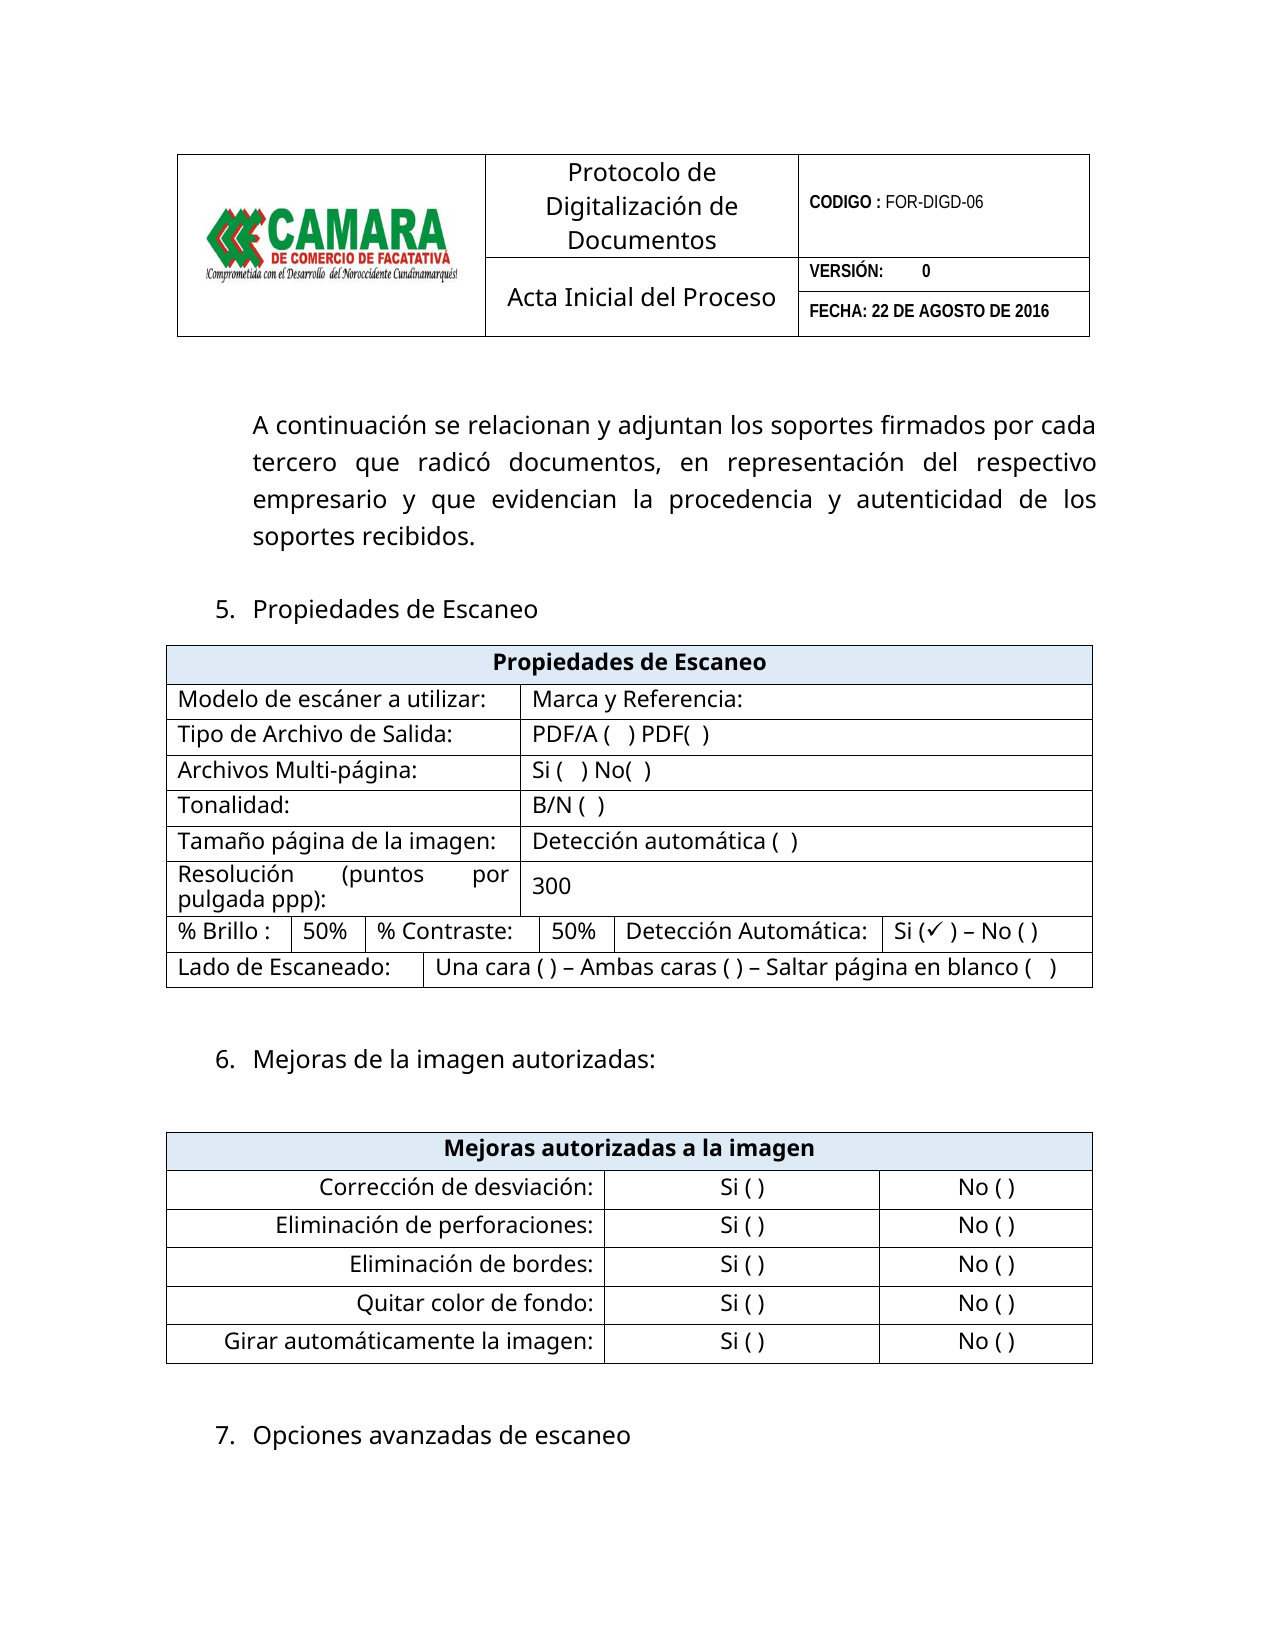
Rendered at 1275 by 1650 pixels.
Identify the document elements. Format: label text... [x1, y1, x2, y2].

table_cell Eliminación de bordes: [167, 1248, 604, 1286]
table_cell Lado de Escaneado: [167, 953, 423, 987]
table_cell No ( ) [880, 1171, 1092, 1209]
table_cell Archivos Multi-página: [167, 756, 520, 790]
table_cell Si ( ) No( ) [521, 756, 1092, 790]
table_cell Si ( ) – No ( ) [883, 917, 1092, 952]
picture [205, 207, 458, 284]
table_cell Eliminación de perforaciones: [167, 1210, 604, 1247]
table_cell Detección Automática: [615, 917, 882, 952]
table_cell Marca y Referencia: [521, 685, 1092, 719]
table_cell % Brillo : [167, 917, 291, 952]
table_cell Modelo de escáner a utilizar: [167, 685, 520, 719]
table_cell Una cara ( ) – Ambas caras ( ) – Saltar página en blanco ( ) [424, 953, 1092, 987]
table_cell Si ( ) [605, 1248, 879, 1286]
table_cell 300 [521, 862, 1092, 916]
list Opciones avanzadas de escaneo [215, 1417, 1098, 1451]
table_cell Girar automáticamente la imagen: [167, 1325, 604, 1363]
table_cell B/N ( ) [521, 791, 1092, 826]
table_cell Detección automática ( ) [521, 827, 1092, 861]
list Mejoras de la imagen autorizadas: [215, 1041, 1098, 1076]
table_cell Tipo de Archivo de Salida: [167, 720, 520, 755]
table_cell Si ( ) [605, 1210, 879, 1247]
table_cell No ( ) [880, 1248, 1092, 1286]
table_header Mejoras autorizadas a la imagen [167, 1133, 1092, 1170]
table_cell No ( ) [880, 1210, 1092, 1247]
table_cell Tamaño página de la imagen: [167, 827, 520, 861]
table_cell % Contraste: [366, 917, 539, 952]
table_cell Quitar color de fondo: [167, 1287, 604, 1324]
table_cell Corrección de desviación: [167, 1171, 604, 1209]
table_cell No ( ) [880, 1287, 1092, 1324]
table_cell Resolución (puntos por pulgada ppp): [167, 862, 520, 916]
list A continuación se relacionan y adjuntan los soportes firmados por cada tercero que radicó documentos, en representación del respectivo empresario y que evidencian la procedencia y autenticidad de los soportes recibidos. [252, 408, 1098, 552]
table_cell 50% [292, 917, 365, 952]
table_cell Si ( ) [605, 1171, 879, 1209]
table_cell Si ( ) [605, 1325, 879, 1363]
list Propiedades de Escaneo [215, 592, 1098, 626]
table_cell 50% [540, 917, 614, 952]
table_header Propiedades de Escaneo [167, 646, 1092, 684]
table_cell No ( ) [880, 1325, 1092, 1363]
table_cell Tonalidad: [167, 791, 520, 826]
table_cell PDF/A ( ) PDF( ) [521, 720, 1092, 755]
table_cell Si ( ) [605, 1287, 879, 1324]
